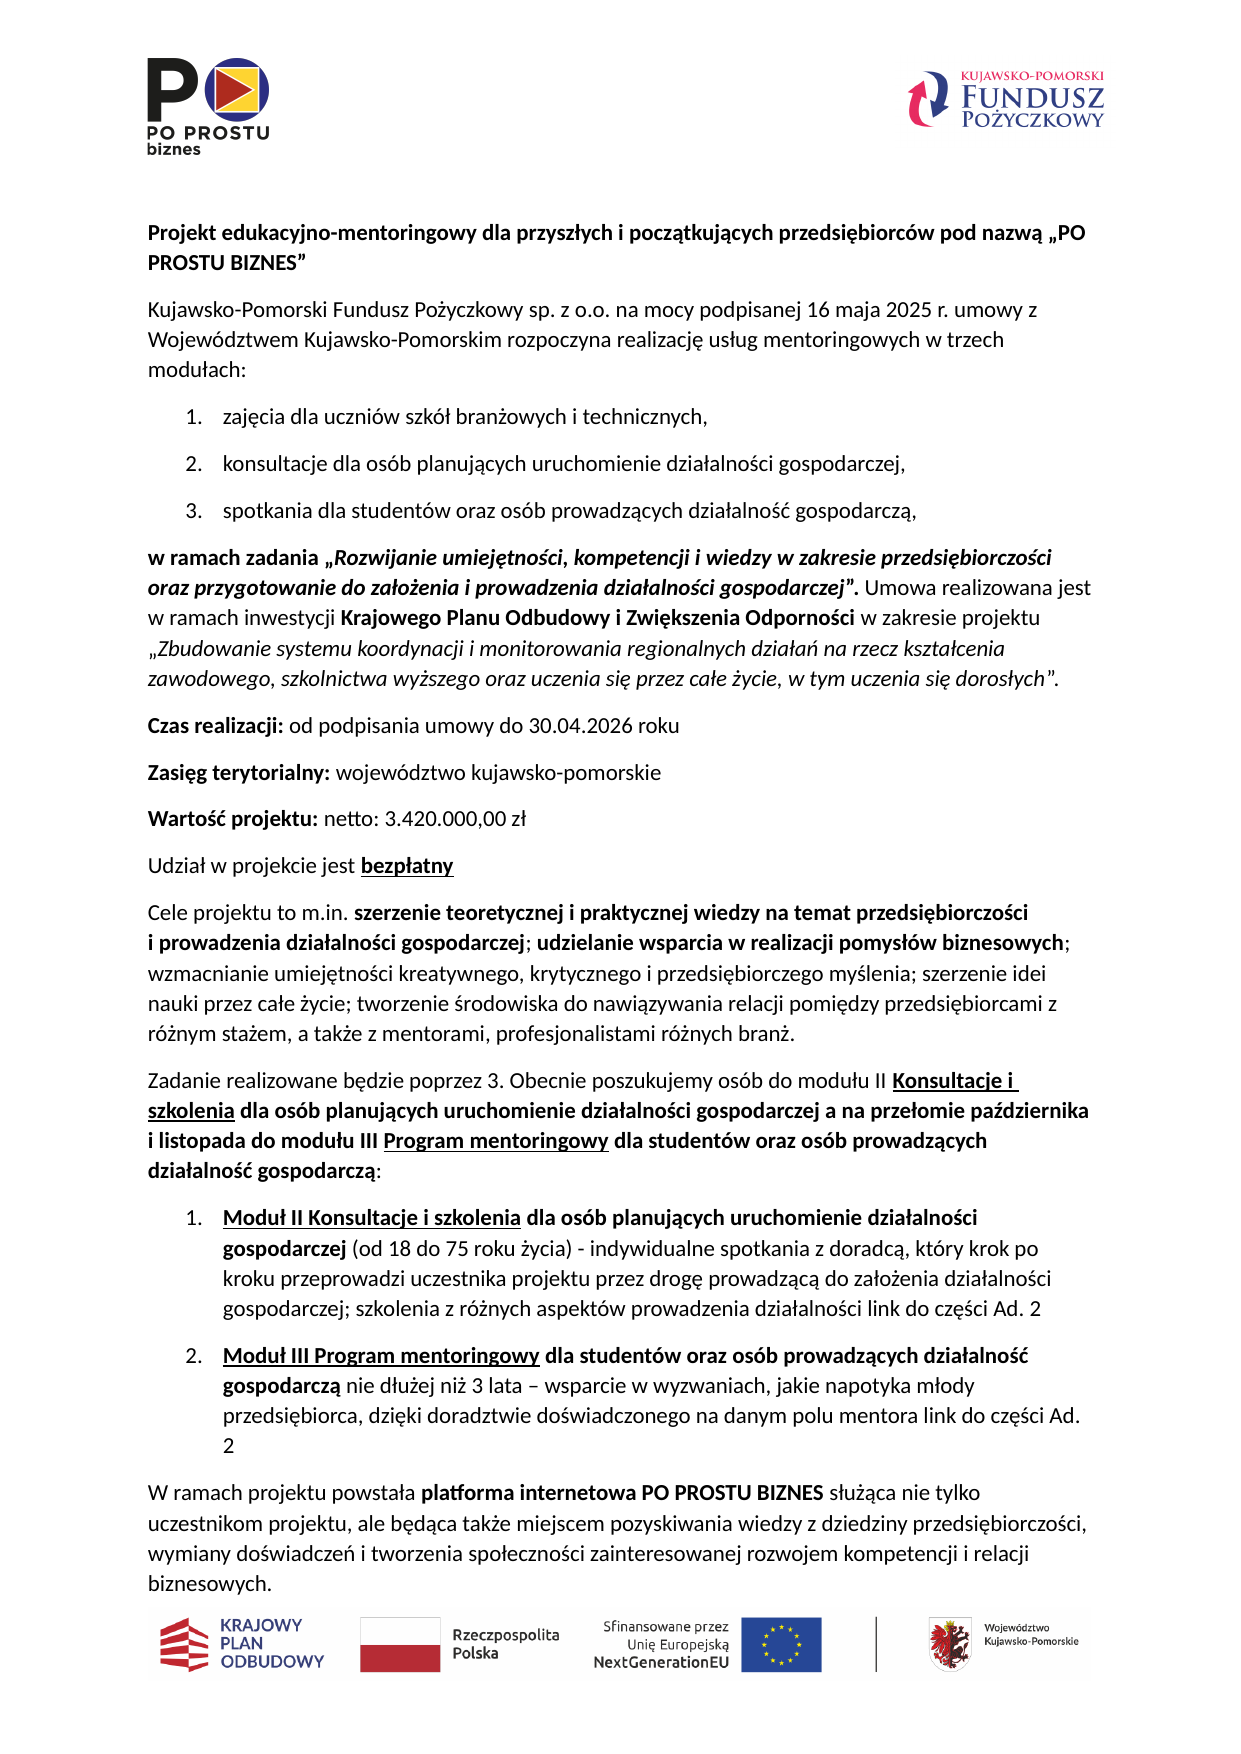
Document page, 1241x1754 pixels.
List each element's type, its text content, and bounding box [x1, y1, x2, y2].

text Cele projektu to m.in. szerzenie teoretycznej i praktycznej wiedzy na temat przedsiębiorczości i prowadzenia działalności gospodarczej; udzielanie wsparcia w realizacji pomysłów biznesowych; wzmacnianie umiejętności kreatywnego, krytycznego i przedsiębiorczego myślenia; szerzenie idei nauki przez całe życie; tworzenie środowiska do nawiązywania relacji pomiędzy przedsiębiorcami z różnym stażem, a także z mentorami, profesjonalistami różnych branż. [148, 898, 1093, 1047]
picture [147, 58, 269, 155]
picture [894, 55, 1117, 148]
list Moduł II Konsultacje i szkolenia dla osób planujących uruchomienie działalności gospodarczej (od 18 do 75 roku życia) - indywidualne spotkania z doradcą, który krok po kroku przeprowadzi uczestnika projektu przez drogę prowadzącą do założenia działalności gospodarczej; szkolenia z różnych aspektów prowadzenia działalności link do części Ad. 2 [185, 1203, 1093, 1322]
text Udział w projekcie jest bezpłatny [148, 851, 1093, 879]
text w ramach zadania „Rozwijanie umiejętności, kompetencji i wiedzy w zakresie przedsiębiorczości oraz przygotowanie do założenia i prowadzenia działalności gospodarczej”. Umowa realizowana jest w ramach inwestycji Krajowego Planu Odbudowy i Zwiększenia Odporności w zakresie projektu „Zbudowanie systemu koordynacji i monitorowania regionalnych działań na rzecz kształcenia zawodowego, szkolnictwa wyższego oraz uczenia się przez całe życie, w tym uczenia się dorosłych”. [148, 543, 1093, 692]
picture [147, 1607, 1092, 1681]
text Zadanie realizowane będzie poprzez 3. Obecnie poszukujemy osób do modułu II Konsultacje i szkolenia dla osób planujących uruchomienie działalności gospodarczej a na przełomie października i listopada do modułu III Program mentoringowy dla studentów oraz osób prowadzących działalność gospodarczą: [148, 1066, 1093, 1185]
text W ramach projektu powstała platforma internetowa PO PROSTU BIZNES służąca nie tylko uczestnikom projektu, ale będąca także miejscem pozyskiwania wiedzy z dziedziny przedsiębiorczości, wymiany doświadczeń i tworzenia społeczności zainteresowanej rozwojem kompetencji i relacji biznesowych. [148, 1478, 1093, 1597]
text Zasięg terytorialny: województwo kujawsko-pomorskie [148, 758, 1093, 786]
list Moduł III Program mentoringowy dla studentów oraz osób prowadzących działalność gospodarczą nie dłużej niż 3 lata – wsparcie w wyzwaniach, jakie napotyka młody przedsiębiorca, dzięki doradztwie doświadczonego na danym polu mentora link do części Ad. 2 [185, 1341, 1093, 1460]
list konsultacje dla osób planujących uruchomienie działalności gospodarczej, [185, 449, 1093, 477]
text Wartość projektu: netto: 3.420.000,00 zł [148, 804, 1093, 833]
text Czas realizacji: od podpisania umowy do 30.04.2026 roku [148, 711, 1093, 739]
list spotkania dla studentów oraz osób prowadzących działalność gospodarczą, [185, 496, 1093, 524]
text Kujawsko-Pomorski Fundusz Pożyczkowy sp. z o.o. na mocy podpisanej 16 maja 2025 r. umowy z Województwem Kujawsko-Pomorskim rozpoczyna realizację usług mentoringowych w trzech modułach: [148, 295, 1093, 384]
text Projekt edukacyjno-mentoringowy dla przyszłych i początkujących przedsiębiorców pod nazwą „PO PROSTU BIZNES” [148, 218, 1093, 276]
list zajęcia dla uczniów szkół branżowych i technicznych, [185, 402, 1093, 431]
